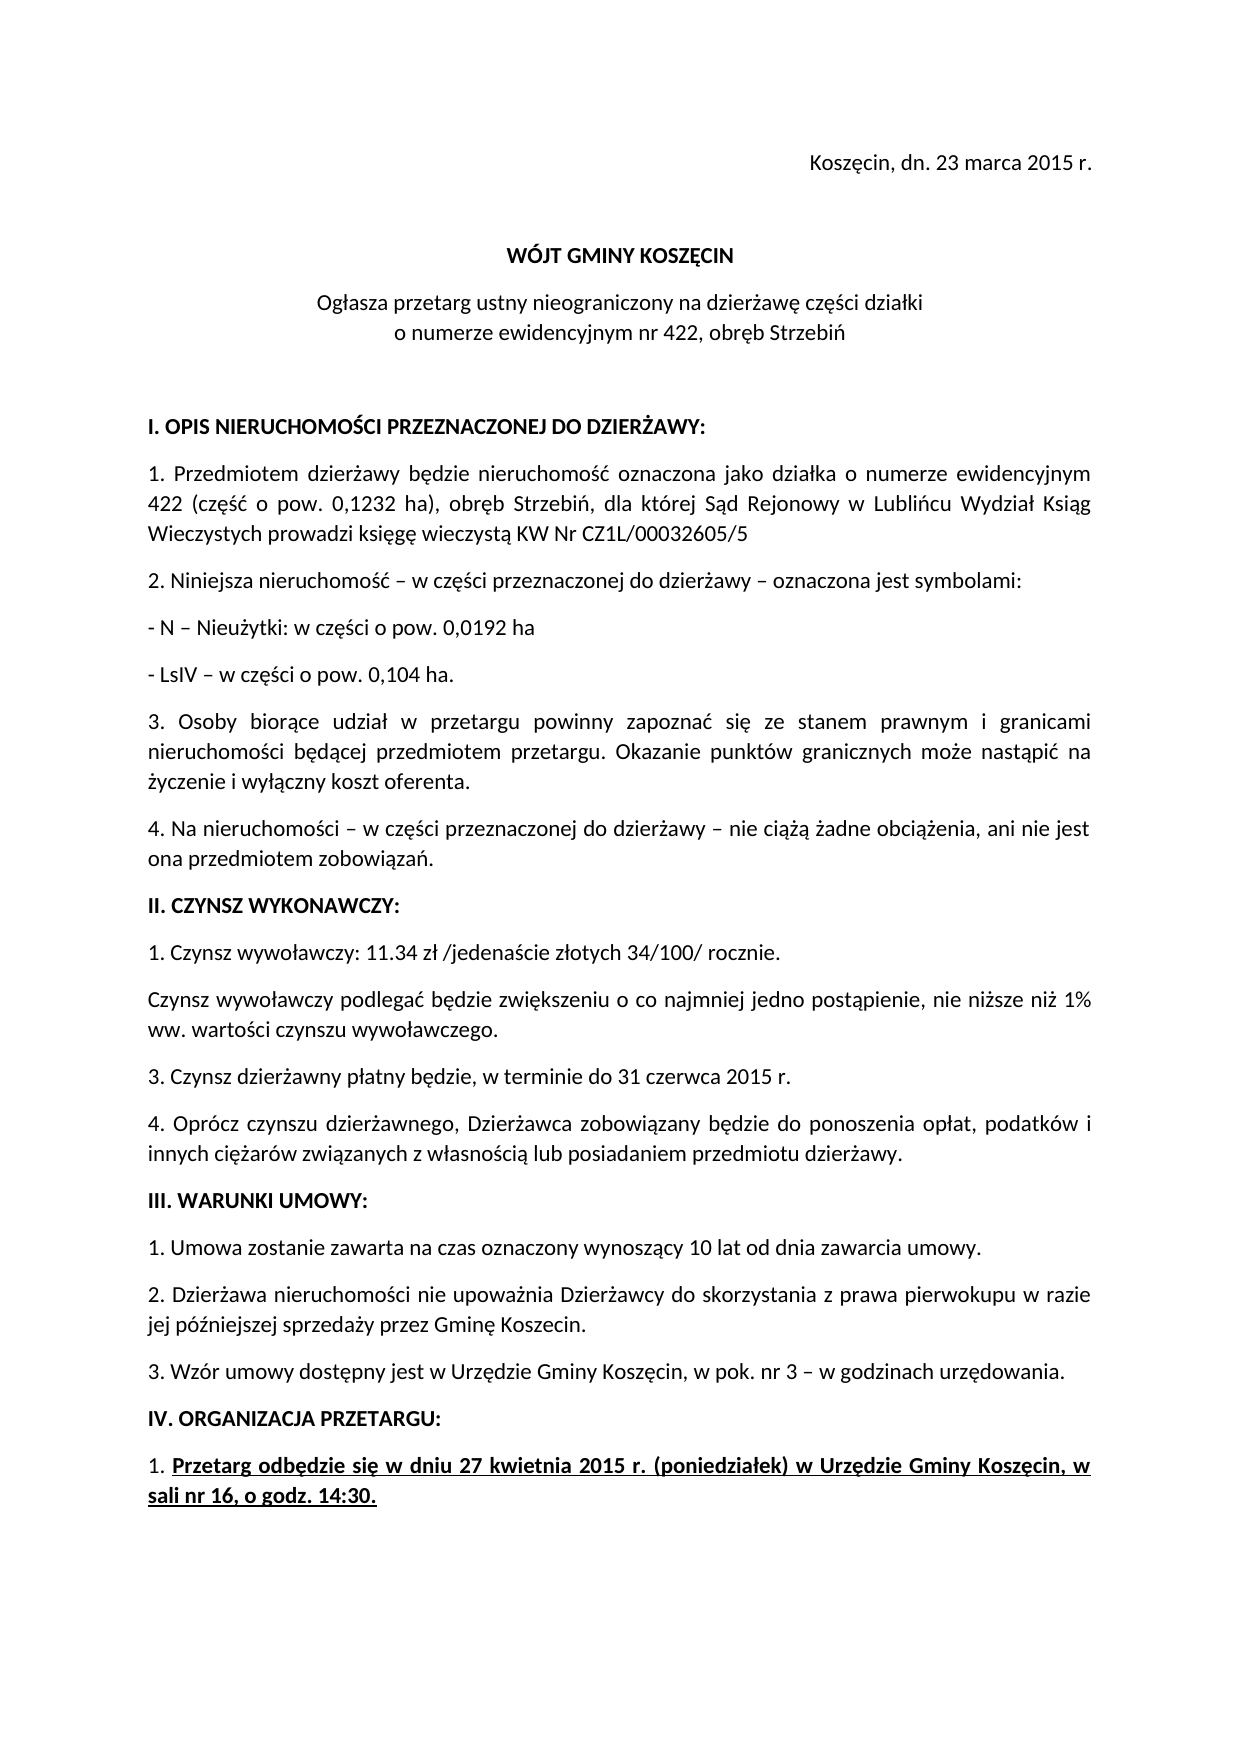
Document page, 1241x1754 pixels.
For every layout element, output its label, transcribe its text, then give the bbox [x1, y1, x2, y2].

text 3. Osoby biorące udział w przetargu powinny zapoznać się ze stanem prawnym i granicami nieruchomości będącej przedmiotem przetargu. Okazanie punktów granicznych może nastąpić na życzenie i wyłączny koszt oferenta. [148, 707, 1093, 795]
text 4. Oprócz czynszu dzierżawnego, Dzierżawca zobowiązany będzie do ponoszenia opłat, podatków i innych ciężarów związanych z własnością lub posiadaniem przedmiotu dzierżawy. [148, 1109, 1093, 1167]
text 1. Umowa zostanie zawarta na czas oznaczony wynoszący 10 lat od dnia zawarcia umowy. [148, 1233, 1093, 1261]
text Ogłasza przetarg ustny nieograniczony na dzierżawę części działki o numerze ewidencyjnym nr 422, obręb Strzebiń [148, 288, 1093, 346]
text I. OPIS NIERUCHOMOŚCI PRZEZNACZONEJ DO DZIERŻAWY: [148, 412, 1093, 440]
text 1. Czynsz wywoławczy: 11.34 zł /jedenaście złotych 34/100/ rocznie. [148, 938, 1093, 966]
text - N – Nieużytki: w części o pow. 0,0192 ha [148, 613, 1093, 641]
text - LsIV – w części o pow. 0,104 ha. [148, 660, 1093, 688]
text 3. Czynsz dzierżawny płatny będzie, w terminie do 31 czerwca 2015 r. [148, 1062, 1093, 1090]
text Czynsz wywoławczy podlegać będzie zwiększeniu o co najmniej jedno postąpienie, nie niższe niż 1% ww. wartości czynszu wywoławczego. [148, 985, 1093, 1043]
text II. CZYNSZ WYKONAWCZY: [148, 891, 1093, 919]
text 3. Wzór umowy dostępny jest w Urzędzie Gminy Koszęcin, w pok. nr 3 – w godzinach urzędowania. [148, 1357, 1093, 1385]
text 1. Przedmiotem dzierżawy będzie nieruchomość oznaczona jako działka o numerze ewidencyjnym 422 (część o pow. 0,1232 ha), obręb Strzebiń, dla której Sąd Rejonowy w Lublińcu Wydział Ksiąg Wieczystych prowadzi księgę wieczystą KW Nr CZ1L/00032605/5 [148, 459, 1093, 547]
text 2. Dzierżawa nieruchomości nie upoważnia Dzierżawcy do skorzystania z prawa pierwokupu w razie jej późniejszej sprzedaży przez Gminę Koszecin. [148, 1280, 1093, 1338]
text IV. ORGANIZACJA PRZETARGU: [148, 1404, 1093, 1432]
text 1. Przetarg odbędzie się w dniu 27 kwietnia 2015 r. (poniedziałek) w Urzędzie Gminy Koszęcin, w sali nr 16, o godz. 14:30. [148, 1451, 1093, 1509]
text III. WARUNKI UMOWY: [148, 1186, 1093, 1214]
text Koszęcin, dn. 23 marca 2015 r. [148, 148, 1093, 176]
text 4. Na nieruchomości – w części przeznaczonej do dzierżawy – nie ciążą żadne obciążenia, ani nie jest ona przedmiotem zobowiązań. [148, 814, 1093, 872]
text WÓJT GMINY KOSZĘCIN [148, 241, 1093, 269]
text 2. Niniejsza nieruchomość – w części przeznaczonej do dzierżawy – oznaczona jest symbolami: [148, 566, 1093, 594]
